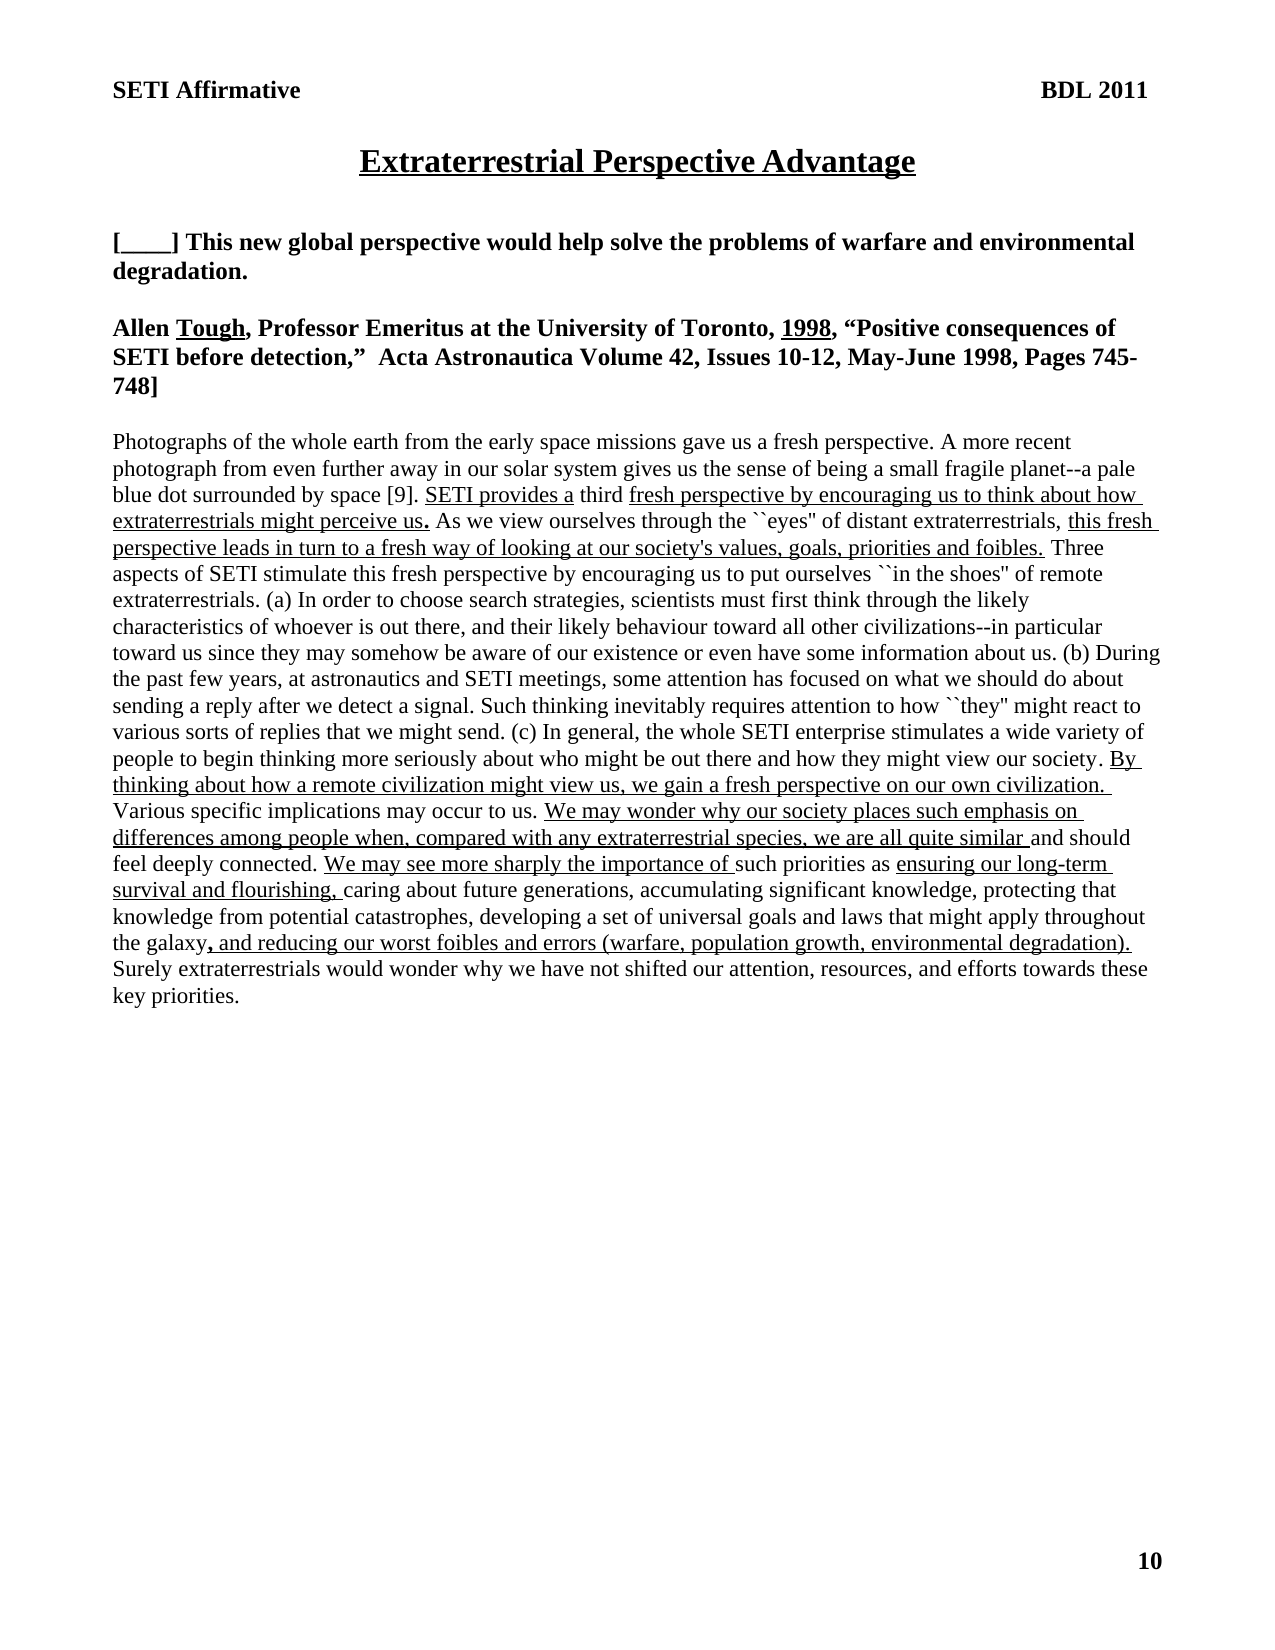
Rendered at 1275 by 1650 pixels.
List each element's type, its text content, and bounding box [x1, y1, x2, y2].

text Photographs of the whole earth from the early space missions gave us a fresh perspective. A more recent photograph from even further away in our solar system gives us the sense of being a small fragile planet--a pale blue dot surrounded by space [9]. SETI provides a third fresh perspective by encouraging us to think about how extraterrestrials might perceive us. As we view ourselves through the ``eyes'' of distant extraterrestrials, this fresh perspective leads in turn to a fresh way of looking at our society's values, goals, priorities and foibles. Three aspects of SETI stimulate this fresh perspective by encouraging us to put ourselves ``in the shoes'' of remote extraterrestrials. (a) In order to choose search strategies, scientists must first think through the likely characteristics of whoever is out there, and their likely behaviour toward all other civilizations--in particular toward us since they may somehow be aware of our existence or even have some information about us. (b) During the past few years, at astronautics and SETI meetings, some attention has focused on what we should do about sending a reply after we detect a signal. Such thinking inevitably requires attention to how ``they'' might react to various sorts of replies that we might send. (c) In general, the whole SETI enterprise stimulates a wide variety of people to begin thinking more seriously about who might be out there and how they might view our society. By thinking about how a remote civilization might view us, we gain a fresh perspective on our own civilization. Various specific implications may occur to us. We may wonder why our society places such emphasis on differences among people when, compared with any extraterrestrial species, we are all quite similar and should feel deeply connected. We may see more sharply the importance of such priorities as ensuring our long-term survival and flourishing, caring about future generations, accumulating significant knowledge, protecting that knowledge from potential catastrophes, developing a set of universal goals and laws that might apply throughout the galaxy, and reducing our worst foibles and errors (warfare, population growth, environmental degradation). Surely extraterrestrials would wonder why we have not shifted our attention, resources, and efforts towards these key priorities. [112, 428, 1162, 1008]
text [____] This new global perspective would help solve the problems of warfare and environmental degradation. [112, 227, 1162, 284]
subtitle Extraterrestrial Perspective Advantage [112, 141, 1162, 179]
text Allen Tough, Professor Emeritus at the University of Toronto, 1998, “Positive consequences of SETI before detection,” Acta Astronautica Volume 42, Issues 10-12, May-June 1998, Pages 745-748] [112, 313, 1162, 399]
